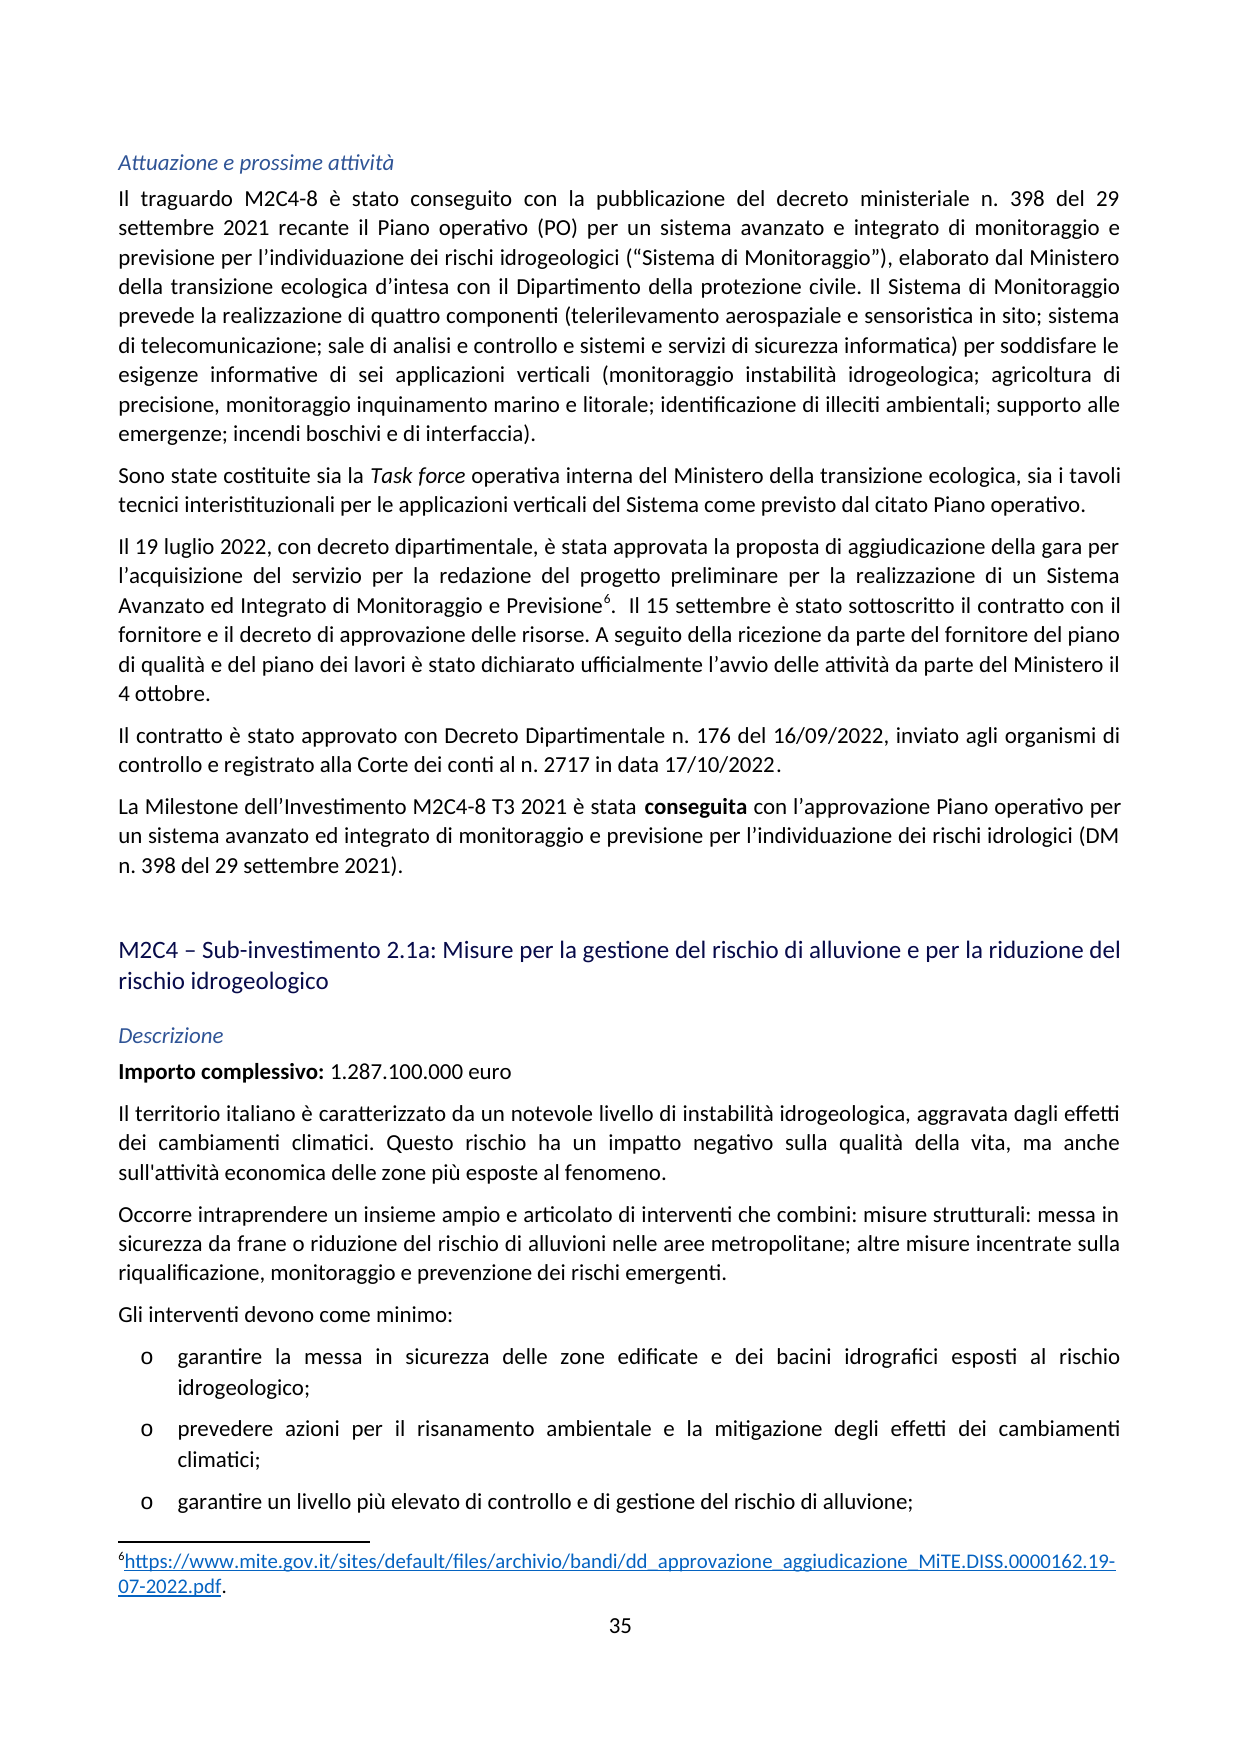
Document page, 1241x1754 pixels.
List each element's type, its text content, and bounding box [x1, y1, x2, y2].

list garantire la messa in sicurezza delle zone edificate e dei bacini idrografici esposti al rischio idrogeologico; [140, 1342, 1122, 1401]
text Il contratto è stato approvato con Decreto Dipartimentale n. 176 del 16/09/2022, inviato agli organismi di controllo e registrato alla Corte dei conti al n. 2717 in data 17/10/2022. [118, 721, 1122, 778]
subtitle Attuazione e prossime attività [118, 148, 1122, 176]
text Occorre intraprendere un insieme ampio e articolato di interventi che combini: misure strutturali: messa in sicurezza da frane o riduzione del rischio di alluvioni nelle aree metropolitane; altre misure incentrate sulla riqualificazione, monitoraggio e prevenzione dei rischi emergenti. [118, 1200, 1122, 1286]
subtitle Descrizione [118, 1021, 1122, 1049]
text Il territorio italiano è caratterizzato da un notevole livello di instabilità idrogeologica, aggravata dagli effetti dei cambiamenti climatici. Questo rischio ha un impatto negativo sulla qualità della vita, ma anche sull'attività economica delle zone più esposte al fenomeno. [118, 1099, 1122, 1186]
text Il 19 luglio 2022, con decreto dipartimentale, è stata approvata la proposta di aggiudicazione della gara per l’acquisizione del servizio per la redazione del progetto preliminare per la realizzazione di un Sistema Avanzato ed Integrato di Monitoraggio e Previsione. Il 15 settembre è stato sottoscritto il contratto con il fornitore e il decreto di approvazione delle risorse. A seguito della ricezione da parte del fornitore del piano di qualità e del piano dei lavori è stato dichiarato ufficialmente l’avvio delle attività da parte del Ministero il 4 ottobre. [118, 532, 1122, 707]
text La Milestone dell’Investimento M2C4-8 T3 2021 è stata conseguita con l’approvazione Piano operativo per un sistema avanzato ed integrato di monitoraggio e previsione per l’individuazione dei rischi idrologici (DM n. 398 del 29 settembre 2021). [118, 792, 1122, 879]
subtitle M2C4 – Sub-investimento 2.1a: Misure per la gestione del rischio di alluvione e per la riduzione del rischio idrogeologico [118, 935, 1122, 996]
text Il traguardo M2C4-8 è stato conseguito con la pubblicazione del decreto ministeriale n. 398 del 29 settembre 2021 recante il Piano operativo (PO) per un sistema avanzato e integrato di monitoraggio e previsione per l’individuazione dei rischi idrogeologici (“Sistema di Monitoraggio”), elaborato dal Ministero della transizione ecologica d’intesa con il Dipartimento della protezione civile. Il Sistema di Monitoraggio prevede la realizzazione di quattro componenti (telerilevamento aerospaziale e sensoristica in sito; sistema di telecomunicazione; sale di analisi e controllo e sistemi e servizi di sicurezza informatica) per soddisfare le esigenze informative di sei applicazioni verticali (monitoraggio instabilità idrogeologica; agricoltura di precisione, monitoraggio inquinamento marino e litorale; identificazione di illeciti ambientali; supporto alle emergenze; incendi boschivi e di interfaccia). [118, 184, 1122, 447]
list prevedere azioni per il risanamento ambientale e la mitigazione degli effetti dei cambiamenti climatici; [140, 1414, 1122, 1473]
list garantire un livello più elevato di controllo e di gestione del rischio di alluvione; [140, 1487, 1122, 1516]
text Gli interventi devono come minimo: [118, 1300, 1122, 1328]
text Importo complessivo: 1.287.100.000 euro [118, 1057, 1122, 1085]
text Sono state costituite sia la Task force operativa interna del Ministero della transizione ecologica, sia i tavoli tecnici interistituzionali per le applicazioni verticali del Sistema come previsto dal citato Piano operativo. [118, 461, 1122, 518]
